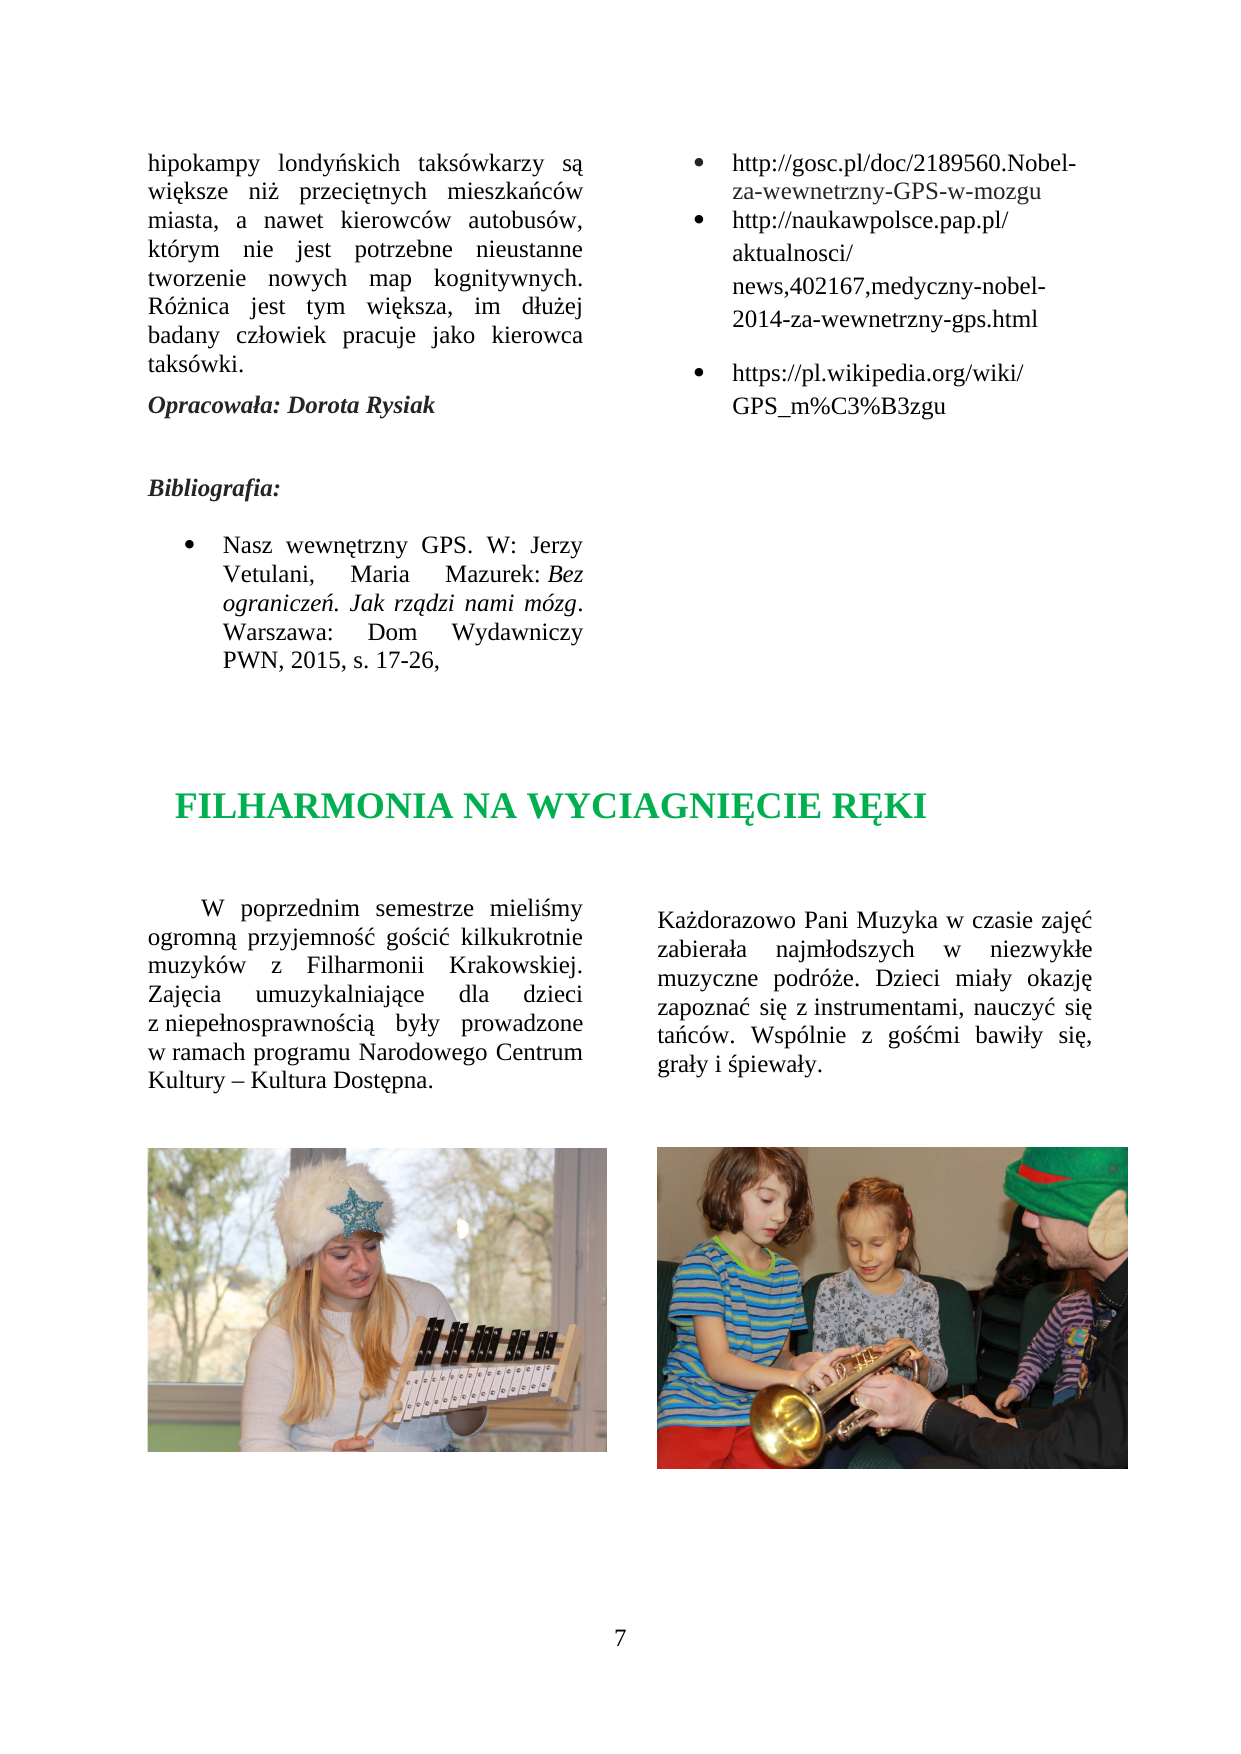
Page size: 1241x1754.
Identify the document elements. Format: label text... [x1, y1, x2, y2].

text Opracowała: Dorota Rysiak [148, 390, 583, 419]
picture [147, 1148, 607, 1452]
list https://pl.wikipedia.org/wiki/GPS_m%C3%B3zgu [694, 358, 1093, 420]
list http://naukawpolsce.pap.pl/aktualnosci/news,402167,medyczny-nobel-2014-za-wewnetrzny-gps.html [694, 205, 1093, 333]
picture [657, 1147, 1128, 1469]
list Nasz wewnętrzny GPS. W: Jerzy Vetulani, Maria Mazurek: Bez ograniczeń. Jak rządzi nami mózg. Warszawa: Dom Wydawniczy PWN, 2015, s. 17-26, [185, 531, 583, 674]
list http://gosc.pl/doc/2189560.Nobel-za-wewnetrzny-GPS-w-mozgu [694, 148, 1093, 205]
text Bibliografia: [148, 473, 583, 501]
text W poprzednim semestrze mieliśmy ogromną przyjemność gościć kilkukrotnie muzyków z Filharmonii Krakowskiej. Zajęcia umuzykalniające dla dzieci z niepełnosprawnością były prowadzone w ramach programu Narodowego Centrum Kultury – Kultura Dostępna. [148, 893, 583, 1094]
text Każdorazowo Pani Muzyka w czasie zajęć zabierała najmłodszych w niezwykłe muzyczne podróże. Dzieci miały okazję zapoznać się z instrumentami, nauczyć się tańców. Wspólnie z gośćmi bawiły się, grały i śpiewały. [657, 905, 1093, 1078]
